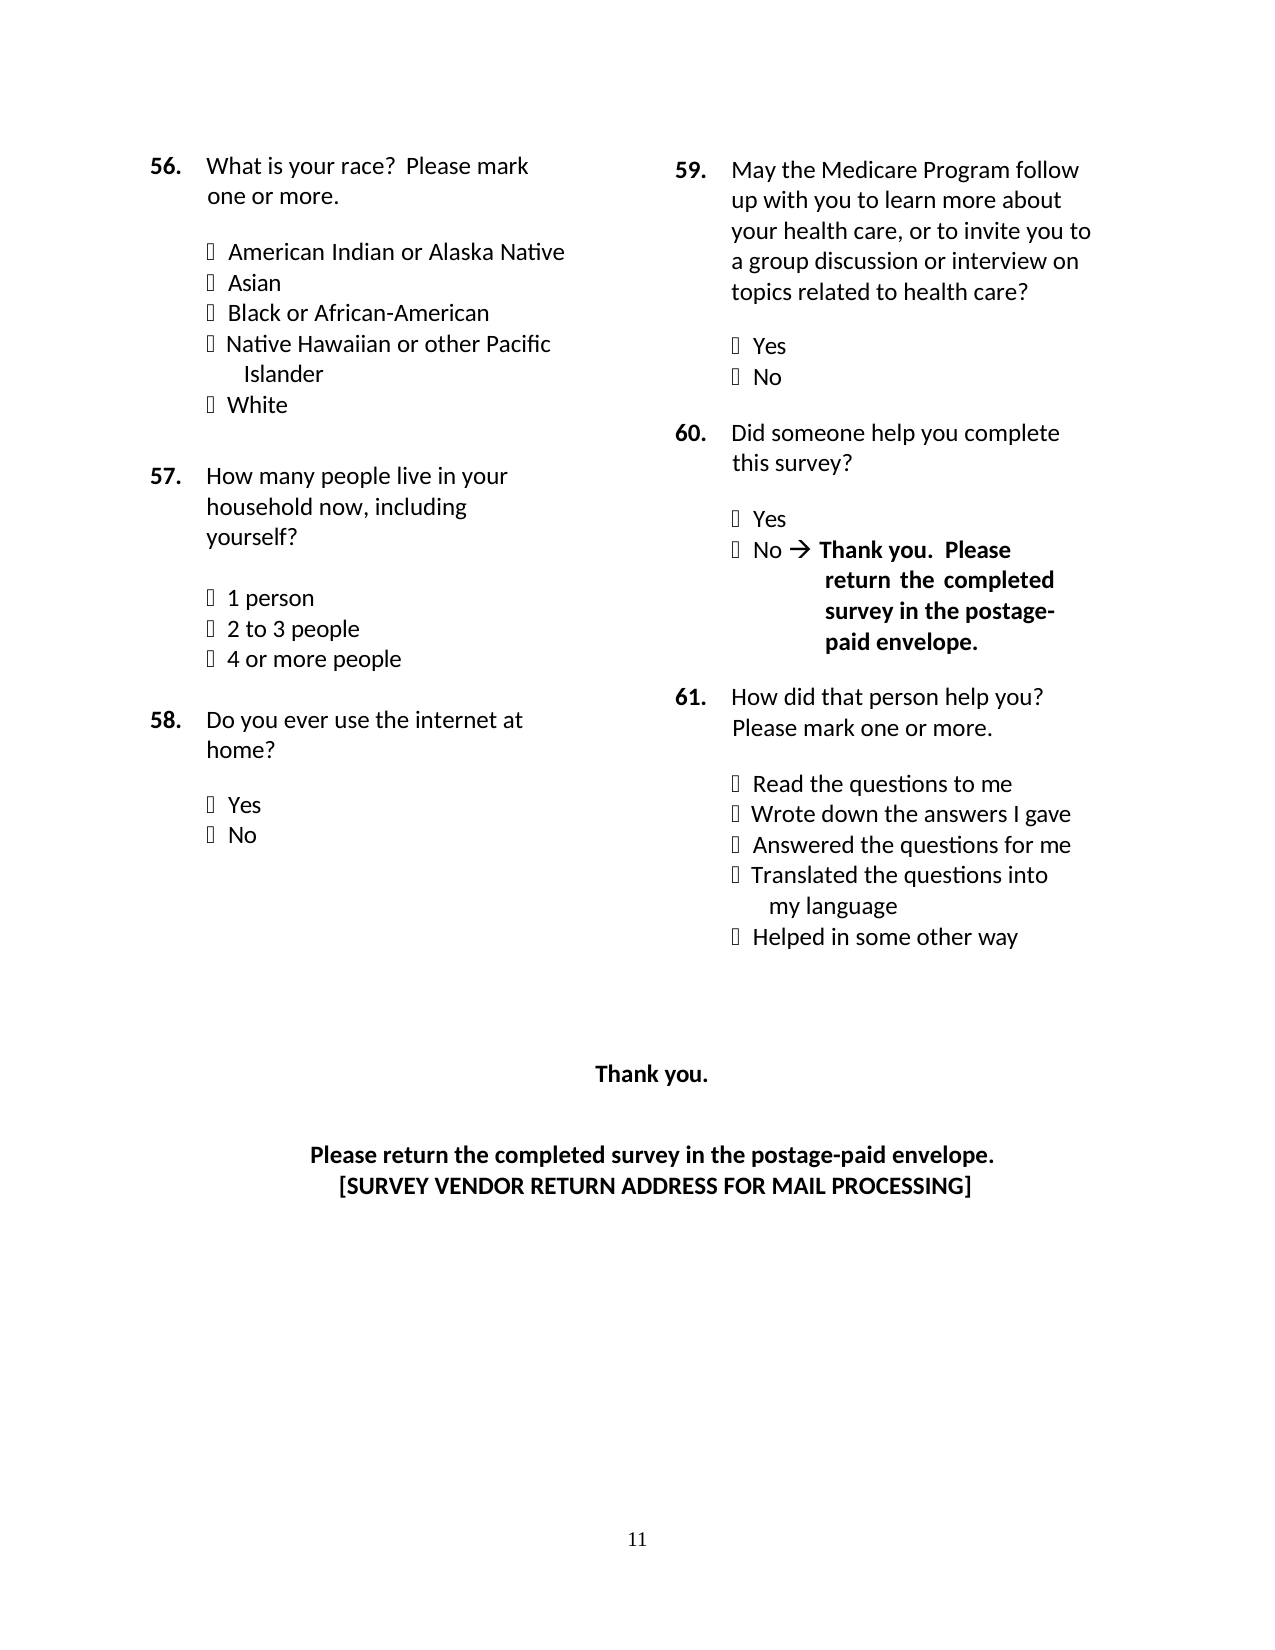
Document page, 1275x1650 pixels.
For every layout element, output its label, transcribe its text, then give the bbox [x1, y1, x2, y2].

text Thank you. [595, 1058, 1142, 1089]
text Wrote down the answers I gave [731, 798, 1077, 829]
text Read the questions to me [731, 768, 1142, 798]
text No [206, 819, 583, 850]
text 1 person [206, 582, 583, 613]
text Black or African-American [206, 297, 583, 328]
text Helped in some other way [731, 921, 1142, 951]
text Asian [206, 267, 583, 297]
list Did someone help you complete this survey? [675, 417, 1061, 478]
text White [206, 389, 583, 419]
list May the Medicare Program follow up with you to learn more about your health care, or to invite you to a group discussion or interview on topics related to health care? [675, 154, 1095, 307]
text Answered the questions for me [731, 829, 1142, 859]
text Yes [731, 331, 1142, 361]
text Yes [206, 789, 583, 819]
text 4 or more people [206, 643, 583, 674]
list What is your race? Please mark one or more. [150, 150, 531, 211]
text Native Hawaiian or other Pacific Islander [206, 328, 583, 389]
text Yes [731, 503, 1142, 534]
list Do you ever use the internet at home? [150, 704, 526, 765]
subtitle return the completed survey in the postage- paid envelope. [825, 564, 1055, 656]
list How many people live in your household now, including yourself? [150, 460, 508, 552]
text Please return the completed survey in the postage-paid envelope. [SURVEY VENDOR RETURN ADDRESS FOR MAIL PROCESSING] [310, 1139, 995, 1200]
text 2 to 3 people [206, 613, 583, 643]
text Translated the questions into my language [731, 859, 1077, 921]
text No [731, 361, 1142, 392]
list How did that person help you? Please mark one or more. [675, 682, 1045, 743]
text No Thank you. Please [731, 534, 1142, 564]
text American Indian or Alaska Native [206, 236, 583, 267]
